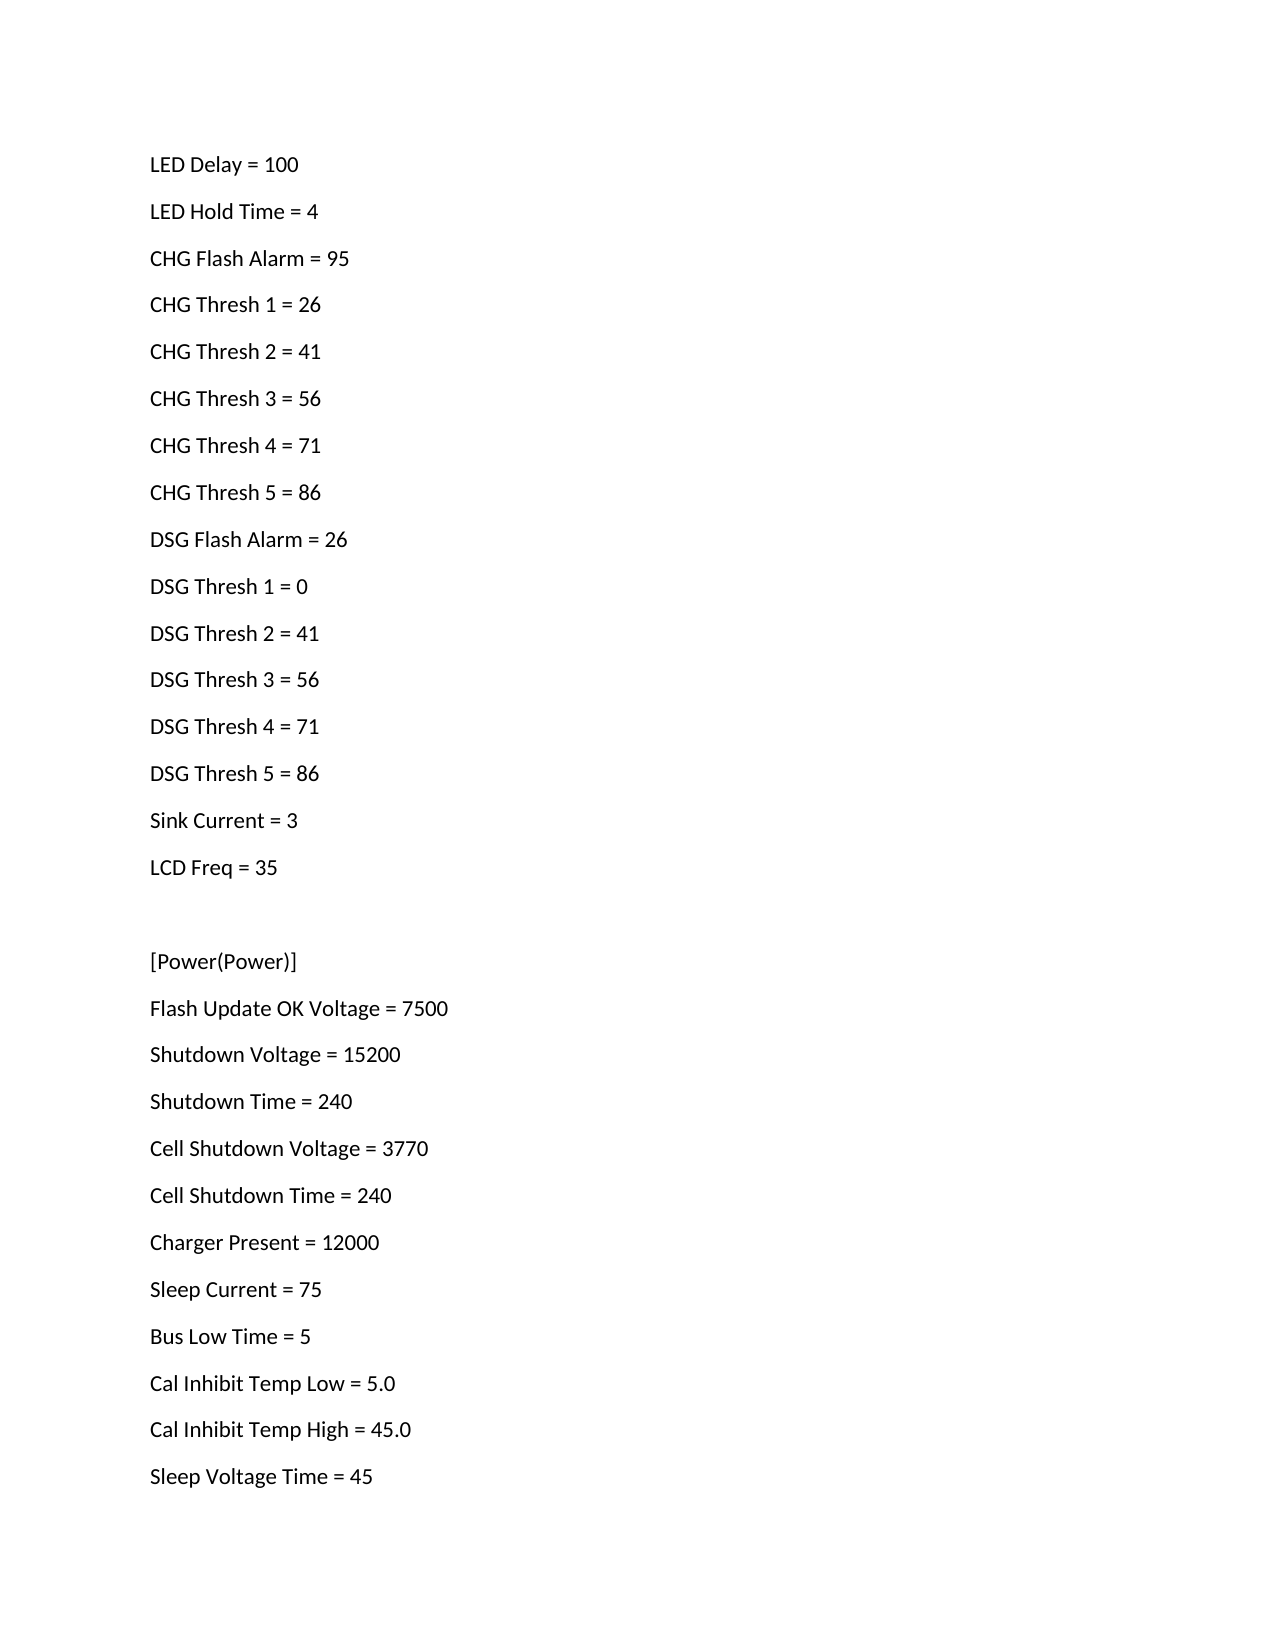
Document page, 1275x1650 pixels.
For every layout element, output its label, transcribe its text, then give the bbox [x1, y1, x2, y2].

text Charger Present = 12000 [150, 1228, 1125, 1256]
text CHG Thresh 3 = 56 [150, 384, 1125, 412]
text DSG Thresh 3 = 56 [150, 666, 1125, 694]
text DSG Thresh 4 = 71 [150, 712, 1125, 741]
text Shutdown Voltage = 15200 [150, 1041, 1125, 1069]
text LED Hold Time = 4 [150, 197, 1125, 225]
text CHG Thresh 4 = 71 [150, 431, 1125, 459]
text Shutdown Time = 240 [150, 1087, 1125, 1116]
text Sleep Voltage Time = 45 [150, 1462, 1125, 1491]
text CHG Thresh 5 = 86 [150, 478, 1125, 506]
text Cell Shutdown Voltage = 3770 [150, 1134, 1125, 1162]
text LCD Freq = 35 [150, 853, 1125, 881]
text Flash Update OK Voltage = 7500 [150, 994, 1125, 1022]
text CHG Thresh 2 = 41 [150, 337, 1125, 366]
text CHG Flash Alarm = 95 [150, 244, 1125, 272]
text CHG Thresh 1 = 26 [150, 291, 1125, 319]
text Bus Low Time = 5 [150, 1322, 1125, 1350]
text DSG Thresh 1 = 0 [150, 572, 1125, 600]
text DSG Flash Alarm = 26 [150, 525, 1125, 553]
text Cal Inhibit Temp High = 45.0 [150, 1416, 1125, 1444]
text DSG Thresh 2 = 41 [150, 619, 1125, 647]
text Sleep Current = 75 [150, 1275, 1125, 1303]
text DSG Thresh 5 = 86 [150, 759, 1125, 787]
text Sink Current = 3 [150, 806, 1125, 834]
text Cal Inhibit Temp Low = 5.0 [150, 1369, 1125, 1397]
text [Power(Power)] [150, 947, 1125, 975]
text LED Delay = 100 [150, 150, 1125, 178]
text Cell Shutdown Time = 240 [150, 1181, 1125, 1209]
